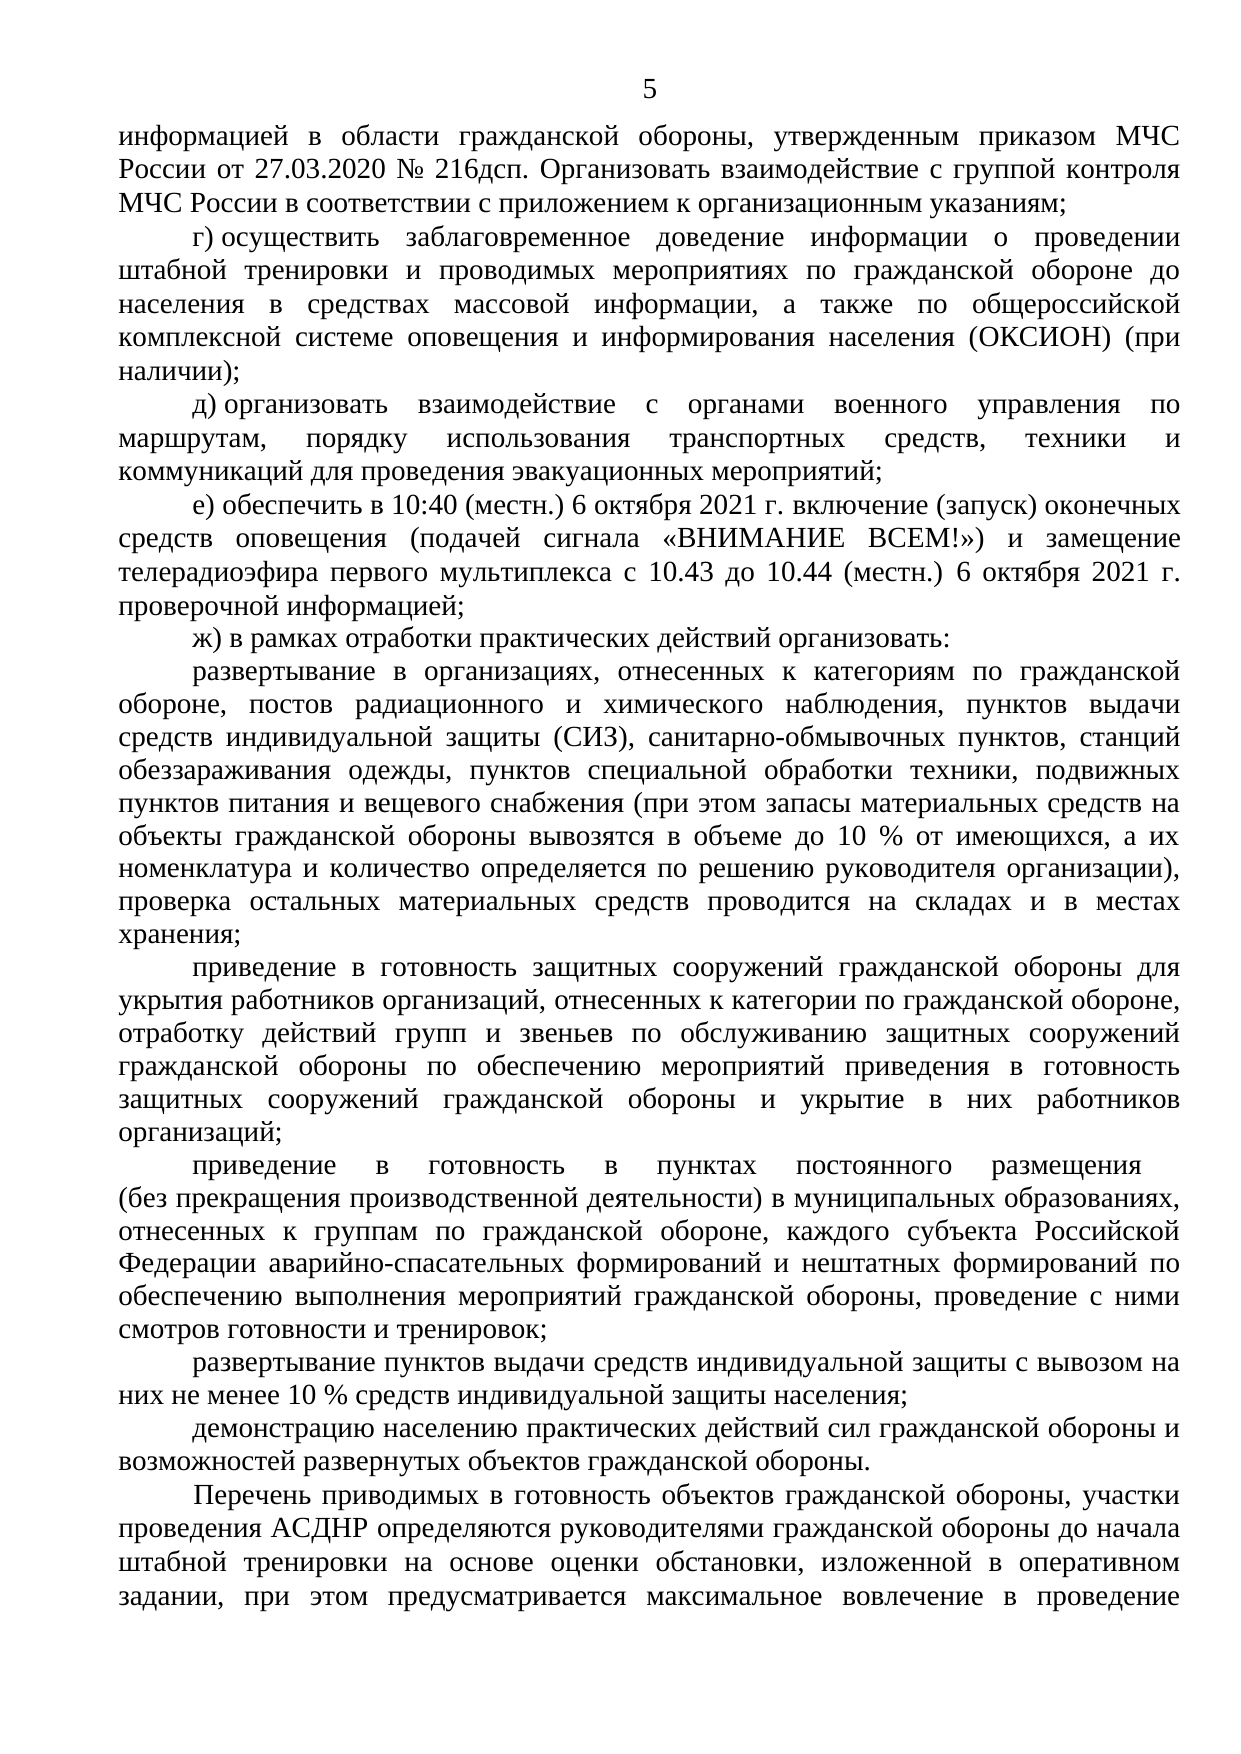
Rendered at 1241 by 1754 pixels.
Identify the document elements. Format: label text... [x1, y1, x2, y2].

text развертывание в организациях, отнесенных к категориям по гражданской обороне, постов радиационного и химического наблюдения, пунктов выдачи средств индивидуальной защиты (СИЗ), санитарно-обмывочных пунктов, станций обеззараживания одежды, пунктов специальной обработки техники, подвижных пунктов питания и вещевого снабжения (при этом запасы материальных средств на объекты гражданской обороны вывозятся в объеме до 10 % от имеющихся, а их номенклатура и количество определяется по решению руководителя организации), проверка остальных материальных средств проводится на складах и в местах хранения; [118, 654, 1181, 950]
text г) осуществить заблаговременное доведение информации о проведении штабной тренировки и проводимых мероприятиях по гражданской обороне до населения в средствах массовой информации, а также по общероссийской комплексной системе оповещения и информирования населения (ОКСИОН) (при наличии); [118, 219, 1181, 386]
text приведение в готовность в пунктах постоянного размещения (без прекращения производственной деятельности) в муниципальных образованиях, отнесенных к группам по гражданской обороне, каждого субъекта Российской Федерации аварийно-спасательных формирований и нештатных формирований по обеспечению выполнения мероприятий гражданской обороны, проведение с ними смотров готовности и тренировок; [118, 1148, 1181, 1345]
text развертывание пунктов выдачи средств индивидуальной защиты с вывозом на них не менее 10 % средств индивидуальной защиты населения; [118, 1345, 1181, 1411]
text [118, 118, 1181, 219]
text приведение в готовность защитных сооружений гражданской обороны для укрытия работников организаций, отнесенных к категории по гражданской обороне, отработку действий групп и звеньев по обслуживанию защитных сооружений гражданской обороны по обеспечению мероприятий приведения в готовность защитных сооружений гражданской обороны и укрытие в них работников организаций; [118, 950, 1181, 1148]
text демонстрацию населению практических действий сил гражданской обороны и возможностей развернутых объектов гражданской обороны. [118, 1411, 1181, 1477]
text ж) в рамках отработки практических действий организовать: [118, 621, 1181, 654]
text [118, 1477, 1181, 1611]
text е) обеспечить в 10:40 (местн.) 6 октября 2021 г. включение (запуск) оконечных средств оповещения (подачей сигнала «ВНИМАНИЕ ВСЕМ!») и замещение телерадиоэфира первого мультиплекса с 10.43 до 10.44 (местн.) 6 октября 2021 г. проверочной информацией; [118, 487, 1181, 621]
text д) организовать взаимодействие с органами военного управления по маршрутам, порядку использования транспортных средств, техники и коммуникаций для проведения эвакуационных мероприятий; [118, 386, 1181, 487]
